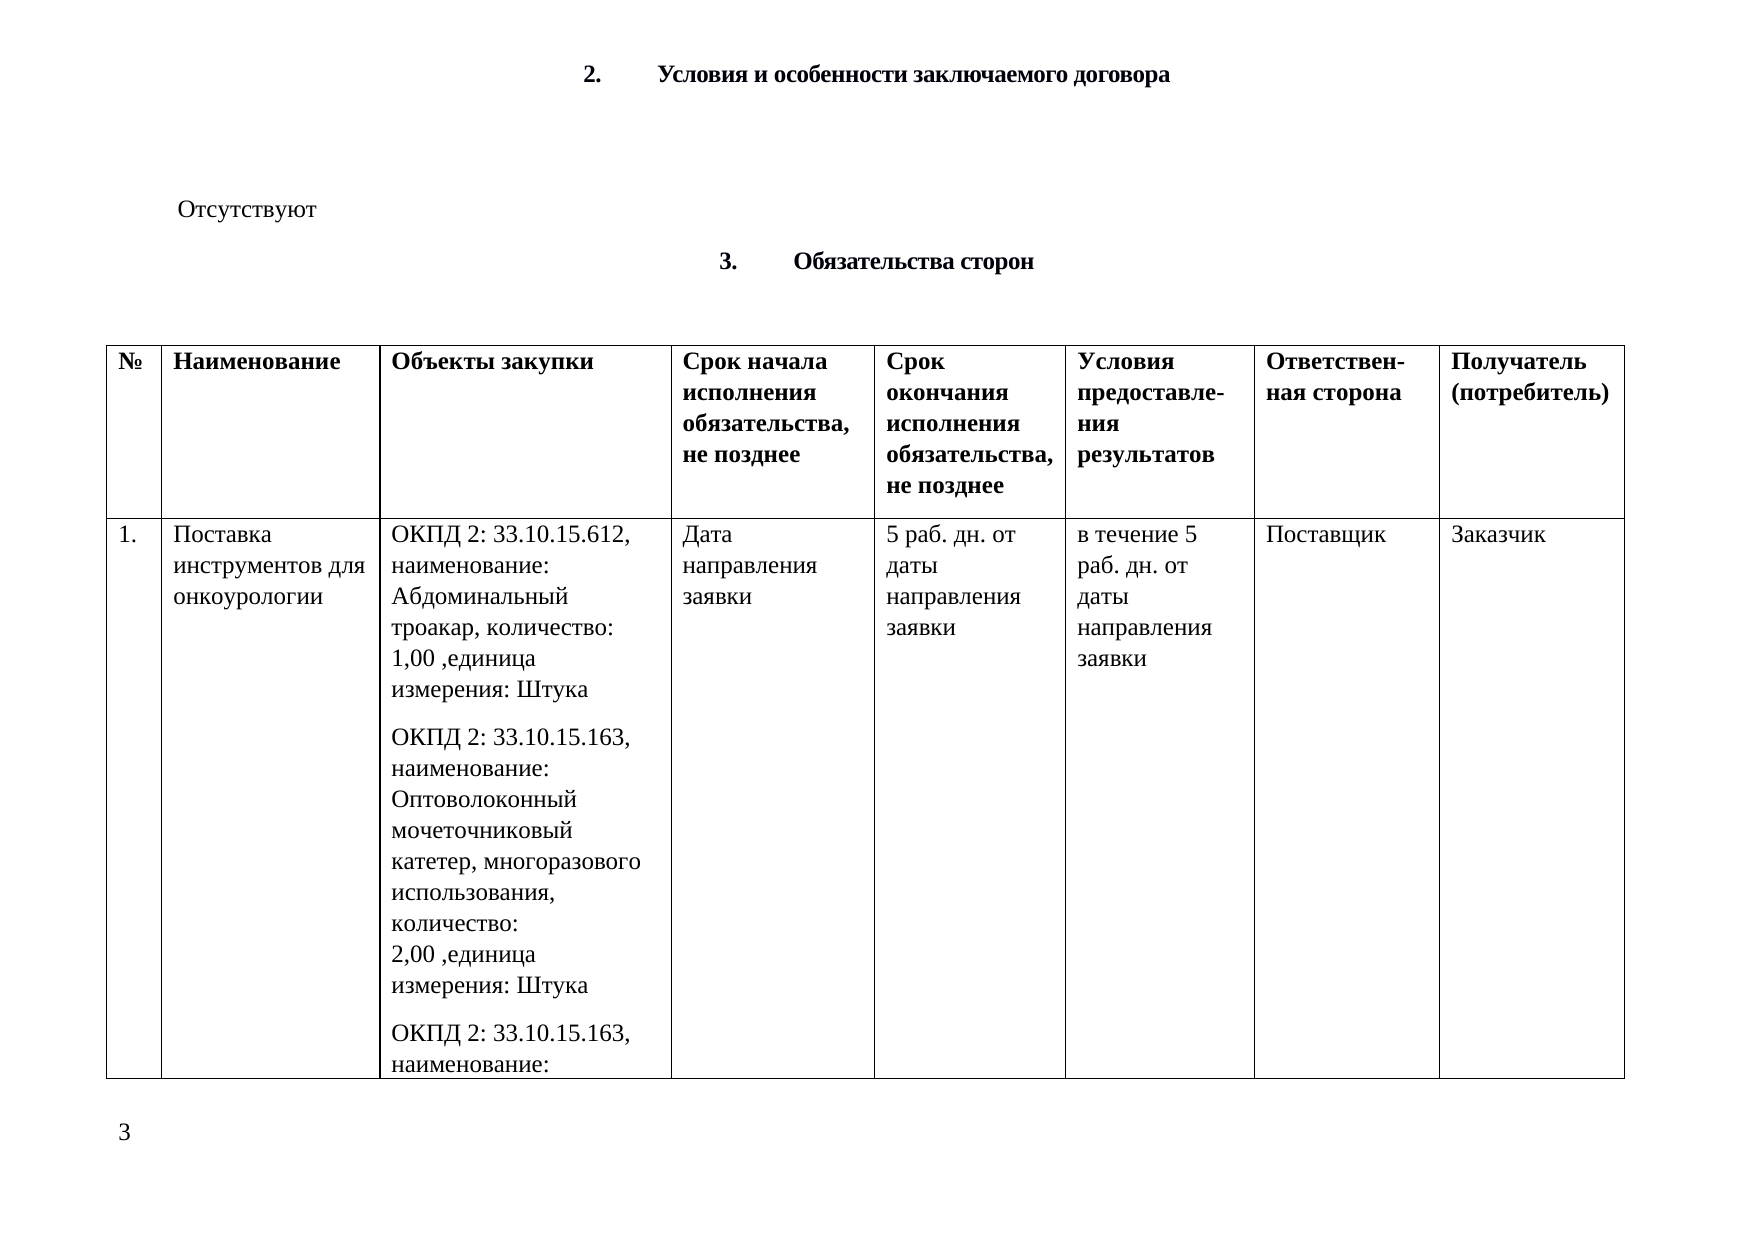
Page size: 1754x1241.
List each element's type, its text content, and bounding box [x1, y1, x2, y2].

subtitle Обязательства сторон [118, 246, 1636, 274]
table_header Условия предоставле-ния результатов [1066, 346, 1254, 518]
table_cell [162, 519, 379, 1078]
table_header Объекты закупки [381, 346, 671, 518]
table_cell Поставщик [1255, 519, 1439, 1078]
table_cell Заказчик [1440, 519, 1624, 1078]
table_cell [672, 519, 874, 1078]
table_header Ответствен-ная сторона [1255, 346, 1439, 518]
table_header Срок окончания исполнения обязательства, не позднее [875, 346, 1065, 518]
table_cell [1066, 519, 1254, 1078]
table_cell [381, 519, 671, 1078]
text Отсутствуют [118, 194, 1636, 223]
table_header Наименование [162, 346, 379, 518]
table_header № [107, 346, 161, 518]
table_cell [107, 519, 161, 1078]
table_header Срок начала исполнения обязательства, не позднее [672, 346, 874, 518]
subtitle Условия и особенности заключаемого договора [118, 59, 1636, 88]
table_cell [875, 519, 1065, 1078]
table_header Получатель (потребитель) [1440, 346, 1624, 518]
